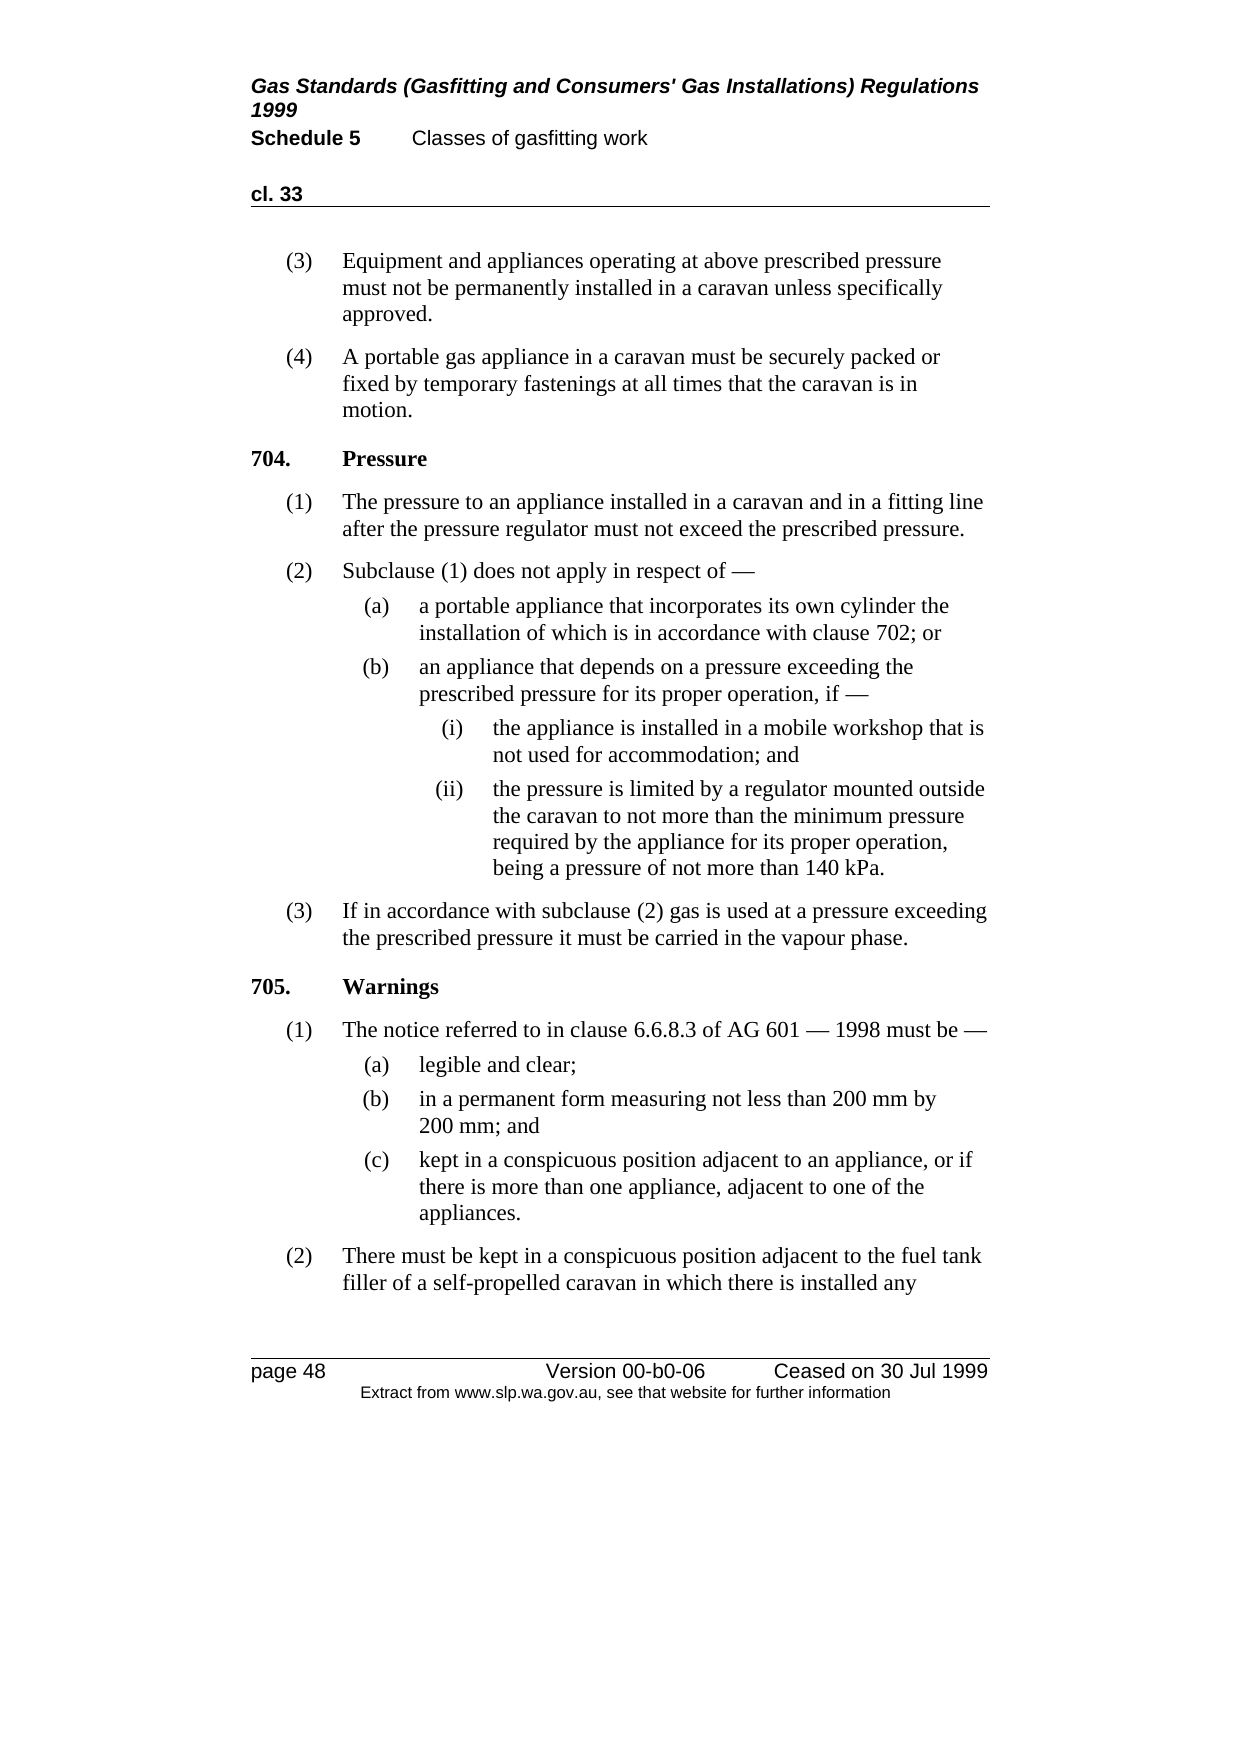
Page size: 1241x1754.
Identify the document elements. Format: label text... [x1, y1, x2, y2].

text (c) kept in a conspicuous position adjacent to an appliance, or if there is more than one appliance, adjacent to one of the appliances. [251, 1147, 990, 1226]
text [251, 1242, 990, 1295]
text (ii) the pressure is limited by a regulator mounted outside the caravan to not more than the minimum pressure required by the appliance for its proper operation, being a pressure of not more than 140 kPa. [251, 775, 990, 881]
subtitle 705. Warnings [251, 973, 990, 999]
text (b) in a permanent form measuring not less than 200 mm by 200 mm; and [251, 1086, 990, 1138]
text (b) an appliance that depends on a pressure exceeding the prescribed pressure for its proper operation, if — [251, 653, 990, 706]
text (3) If in accordance with subclause (2) gas is used at a pressure exceeding the prescribed pressure it must be carried in the vapour phase. [251, 897, 990, 950]
text (4) A portable gas appliance in a caravan must be securely packed or fixed by temporary fastenings at all times that the caravan is in motion. [251, 343, 990, 422]
text (a) a portable appliance that incorporates its own cylinder the installation of which is in accordance with clause 702; or [251, 592, 990, 645]
text (1) The pressure to an appliance installed in a caravan and in a fitting line after the pressure regulator must not exceed the prescribed pressure. [251, 488, 990, 541]
text (2) Subclause (1) does not apply in respect of — [251, 558, 990, 584]
text (i) the appliance is installed in a mobile workshop that is not used for accommodation; and [251, 714, 990, 767]
text (1) The notice referred to in clause 6.6.8.3 of AG 601 — 1998 must be — [251, 1016, 990, 1042]
subtitle 704. Pressure [251, 445, 990, 472]
text (3) Equipment and appliances operating at above prescribed pressure must not be permanently installed in a caravan unless specifically approved. [251, 247, 990, 327]
text (a) legible and clear; [251, 1051, 990, 1077]
